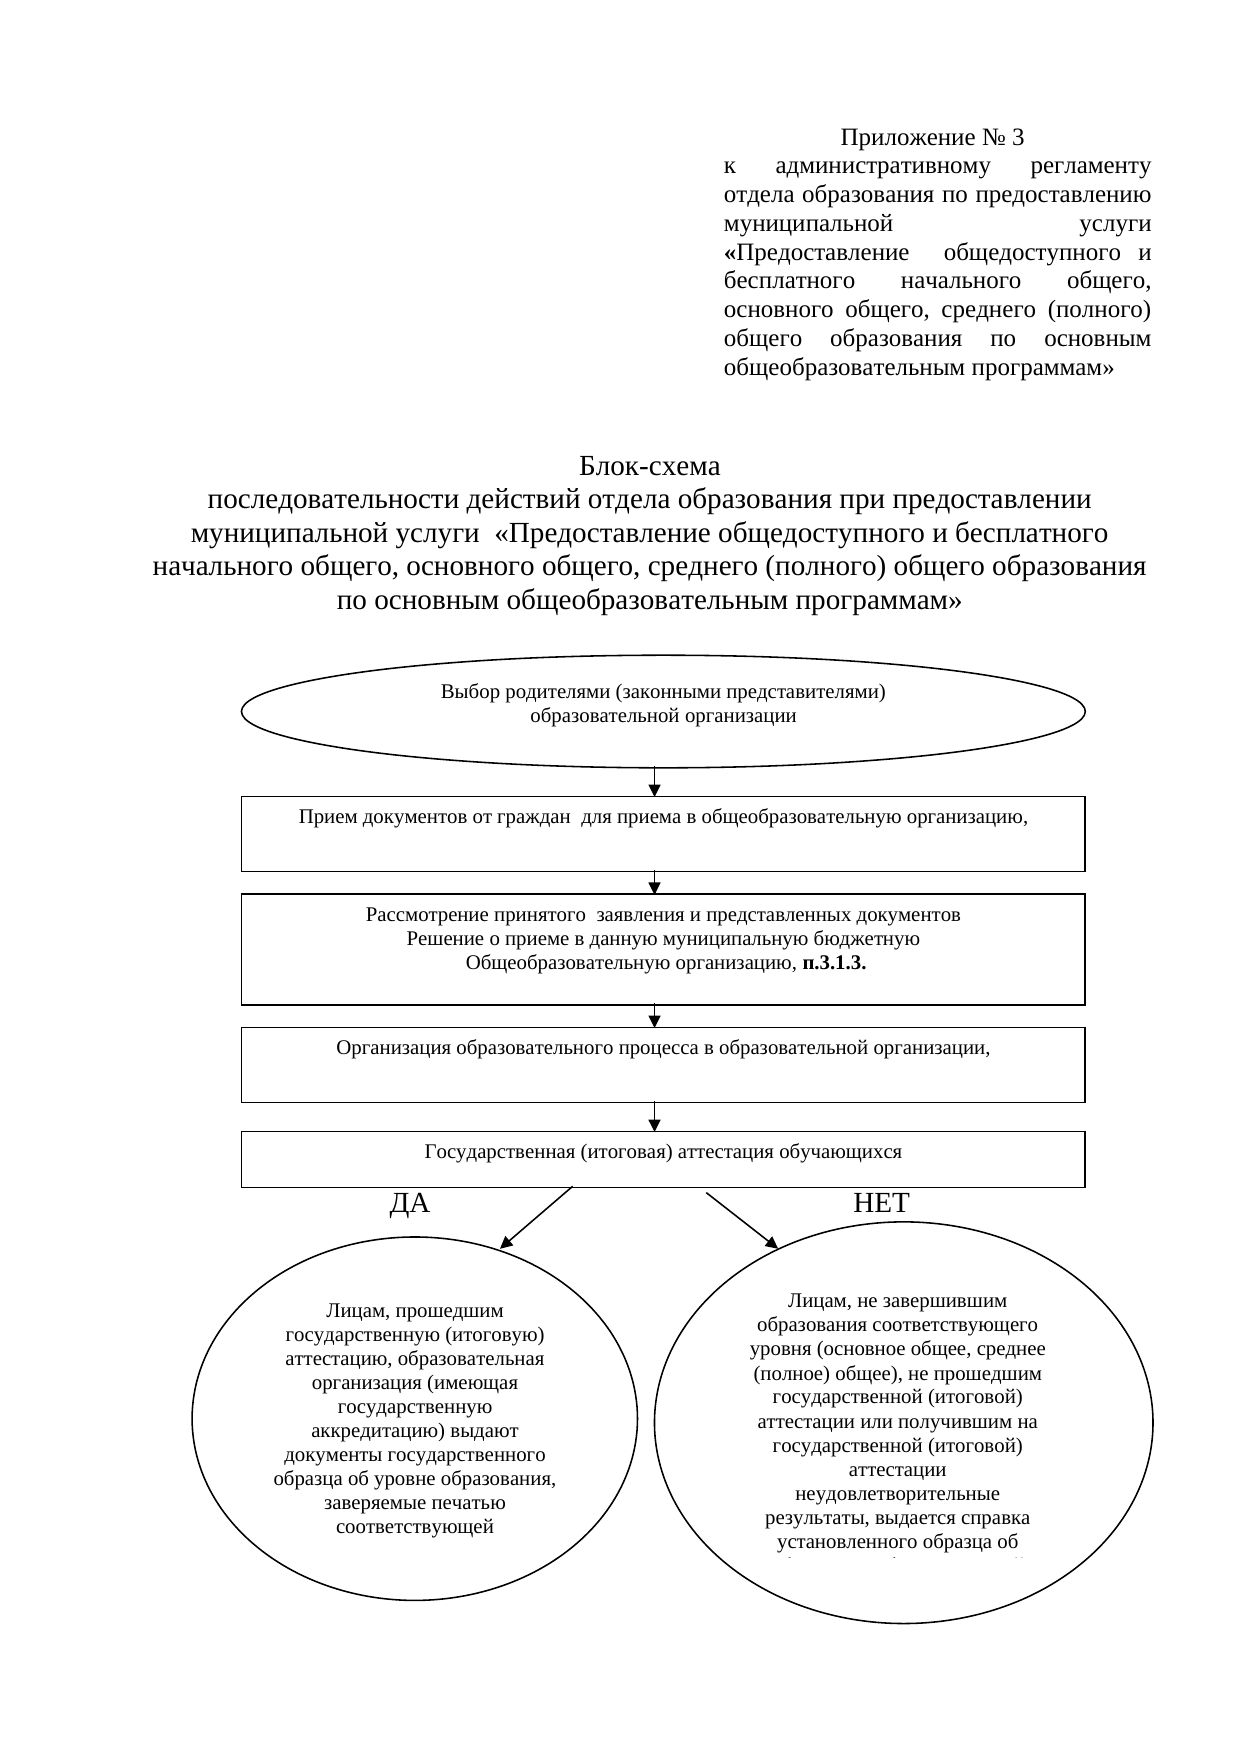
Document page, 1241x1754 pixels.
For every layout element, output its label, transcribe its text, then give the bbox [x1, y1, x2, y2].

text последовательности действий отдела образования при предоставлении муниципальной услуги «Предоставление общедоступного и бесплатного начального общего, основного общего, среднего (полного) общего образования по основным общеобразовательным программам» [148, 481, 1152, 615]
text ДА НЕТ [537, 1186, 1152, 1219]
text к административному регламенту отдела образования по предоставлению муниципальной услуги «Предоставление общедоступного и бесплатного начального общего, основного общего, среднего (полного) общего образования по основным общеобразовательным программам» [724, 151, 1152, 381]
text ДА НЕТ [148, 1186, 568, 1219]
text Приложение № 3 [148, 122, 1152, 151]
text Блок-схема [148, 448, 1152, 481]
